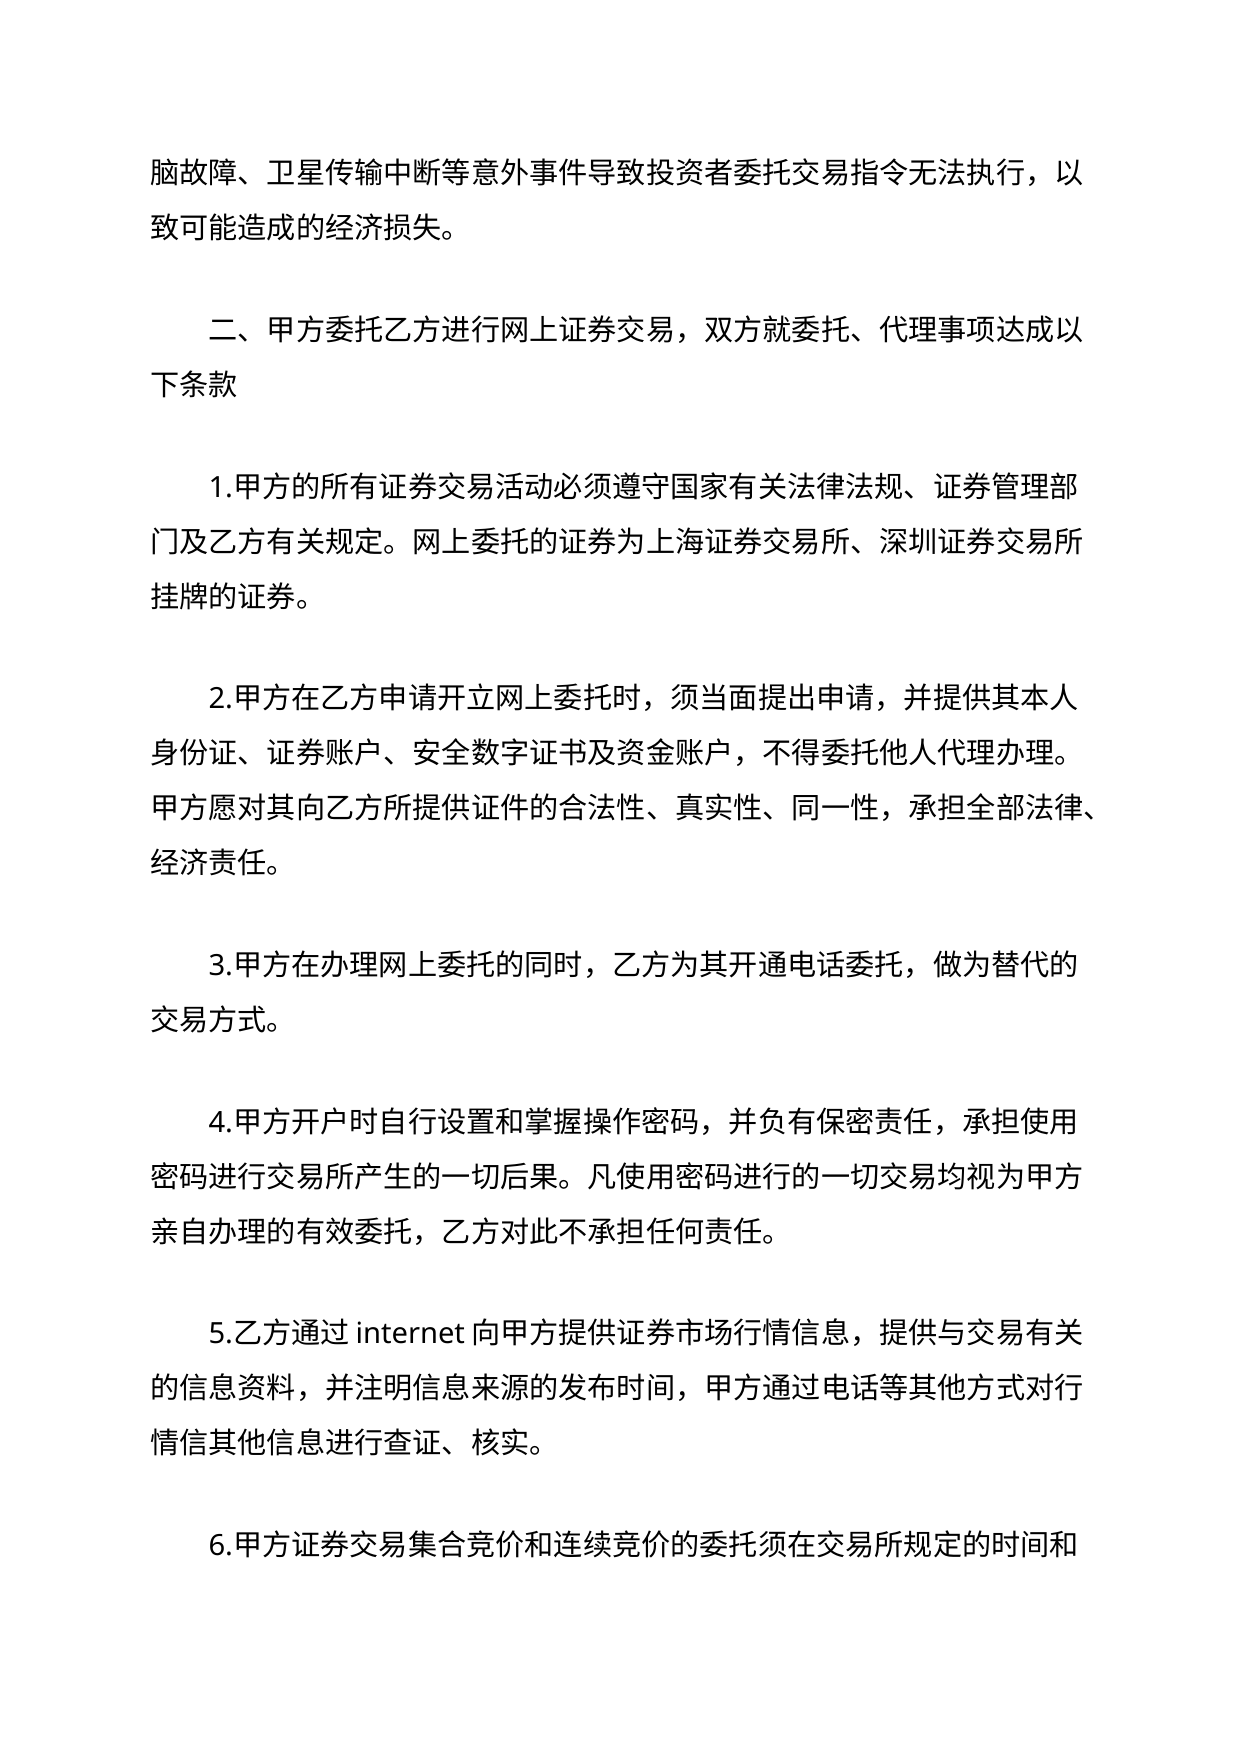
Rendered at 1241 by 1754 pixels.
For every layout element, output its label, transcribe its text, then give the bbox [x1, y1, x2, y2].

text 4.甲方开户时自行设置和掌握操作密码，并负有保密责任，承担使用密码进行交易所产生的一切后果。凡使用密码进行的一切交易均视为甲方亲自办理的有效委托，乙方对此不承担任何责任。 [150, 1098, 1090, 1251]
text 二、甲方委托乙方进行网上证券交易，双方就委托、代理事项达成以下条款 [150, 307, 1090, 404]
text 1.甲方的所有证券交易活动必须遵守国家有关法律法规、证券管理部门及乙方有关规定。网上委托的证券为上海证券交易所、深圳证券交易所挂牌的证券。 [150, 463, 1090, 616]
text 2.甲方在乙方申请开立网上委托时，须当面提出申请，并提供其本人身份证、证券账户、安全数字证书及资金账户，不得委托他人代理办理。甲方愿对其向乙方所提供证件的合法性、真实性、同一性，承担全部法律、经济责任。 [150, 675, 1090, 882]
text 3.甲方在办理网上委托的同时，乙方为其开通电话委托，做为替代的交易方式。 [150, 942, 1090, 1039]
text 5.乙方通过internet向甲方提供证券市场行情信息，提供与交易有关的信息资料，并注明信息来源的发布时间，甲方通过电话等其他方式对行情信其他信息进行查证、核实。 [150, 1310, 1090, 1462]
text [150, 1522, 1090, 1564]
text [150, 150, 1090, 247]
